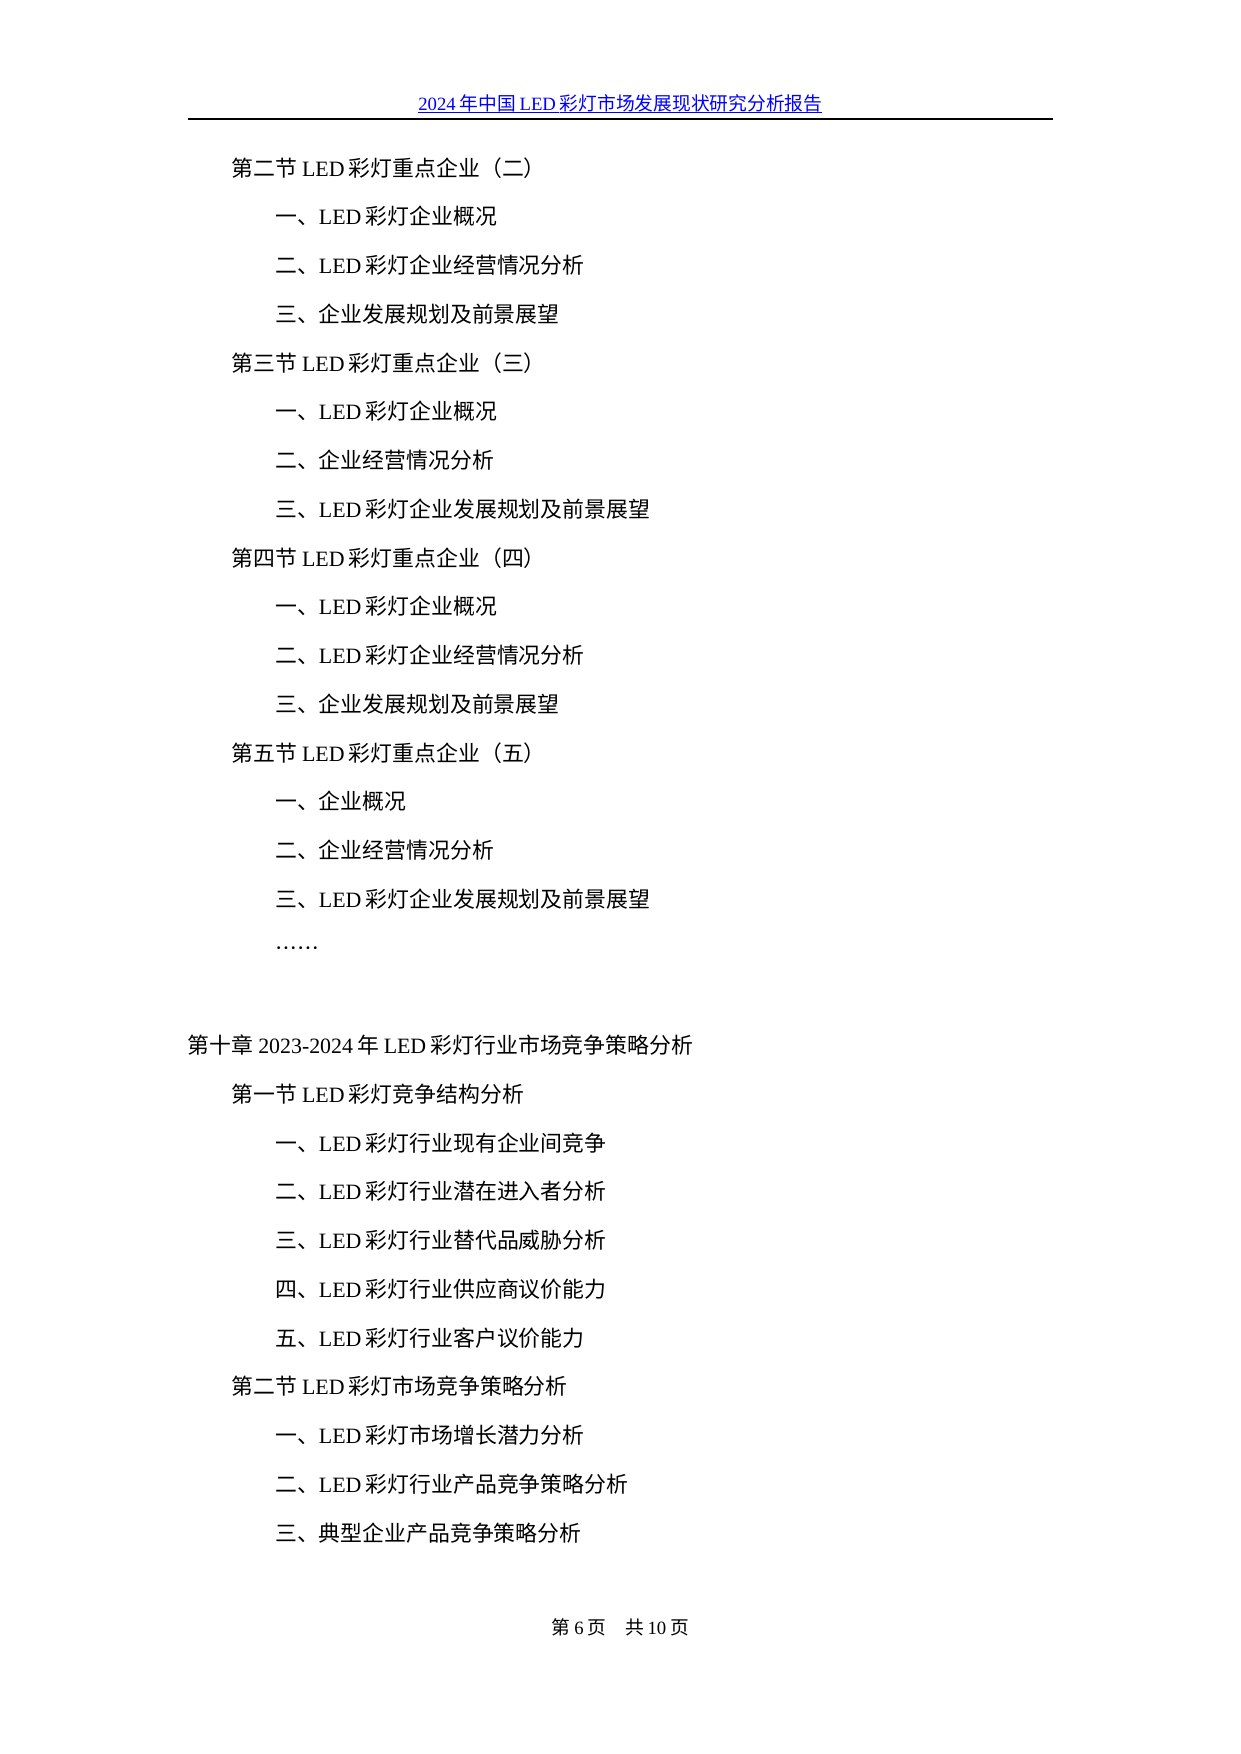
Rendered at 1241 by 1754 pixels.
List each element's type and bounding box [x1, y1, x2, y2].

text [187, 150, 1053, 1548]
